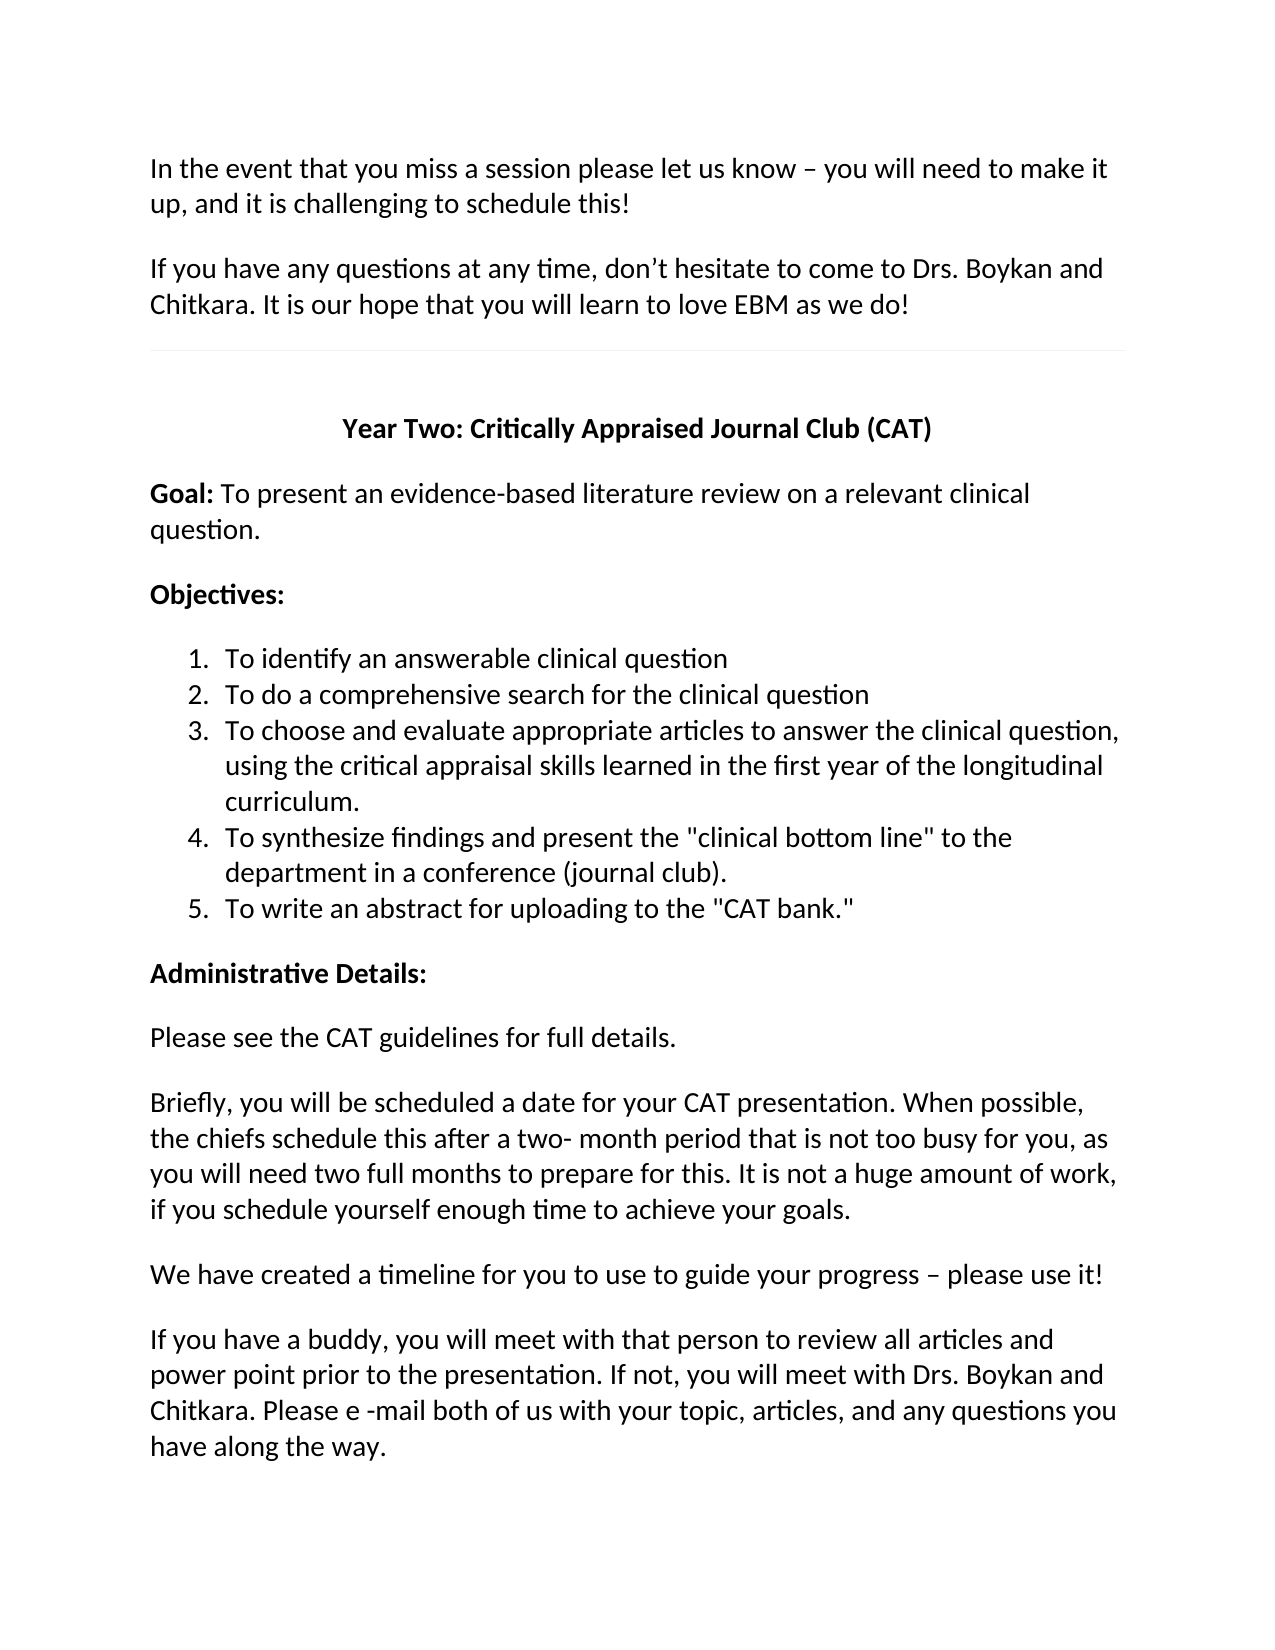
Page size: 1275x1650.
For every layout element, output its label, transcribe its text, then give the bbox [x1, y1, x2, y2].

list To choose and evaluate appropriate articles to answer the clinical question, using the critical appraisal skills learned in the first year of the longitudinal curriculum. [187, 712, 1125, 819]
list To write an abstract for uploading to the "CAT bank." [187, 890, 1125, 926]
list To synthesize findings and present the "clinical bottom line" to the department in a conference (journal club). [187, 819, 1125, 890]
text In the event that you miss a session please let us know – you will need to make it up, and it is challenging to schedule this! [150, 150, 1125, 221]
text If you have a buddy, you will meet with that person to review all articles and power point prior to the presentation. If not, you will meet with Drs. Boykan and Chitkara. Please e -mail both of us with your topic, articles, and any questions you have along the way. [150, 1321, 1125, 1463]
text Year Two: Critically Appraised Journal Club (CAT) [150, 411, 1125, 446]
list To identify an answerable clinical question [187, 641, 1125, 676]
text Briefly, you will be scheduled a date for your CAT presentation. When possible, the chiefs schedule this after a two- month period that is not too busy for you, as you will need two full months to prepare for this. It is not a huge amount of work, if you schedule yourself enough time to achieve your goals. [150, 1084, 1125, 1227]
text We have created a timeline for you to use to guide your progress – please use it! [150, 1256, 1125, 1292]
text Please see the CAT guidelines for full details. [150, 1019, 1125, 1055]
list To do a comprehensive search for the clinical question [187, 676, 1125, 712]
text If you have any questions at any time, don’t hesitate to come to Drs. Boykan and Chitkara. It is our hope that you will learn to love EBM as we do! [150, 250, 1125, 322]
text Objectives: [150, 576, 1125, 611]
text Administrative Details: [150, 955, 1125, 990]
text Goal: To present an evidence-based literature review on a relevant clinical question. [150, 475, 1125, 547]
